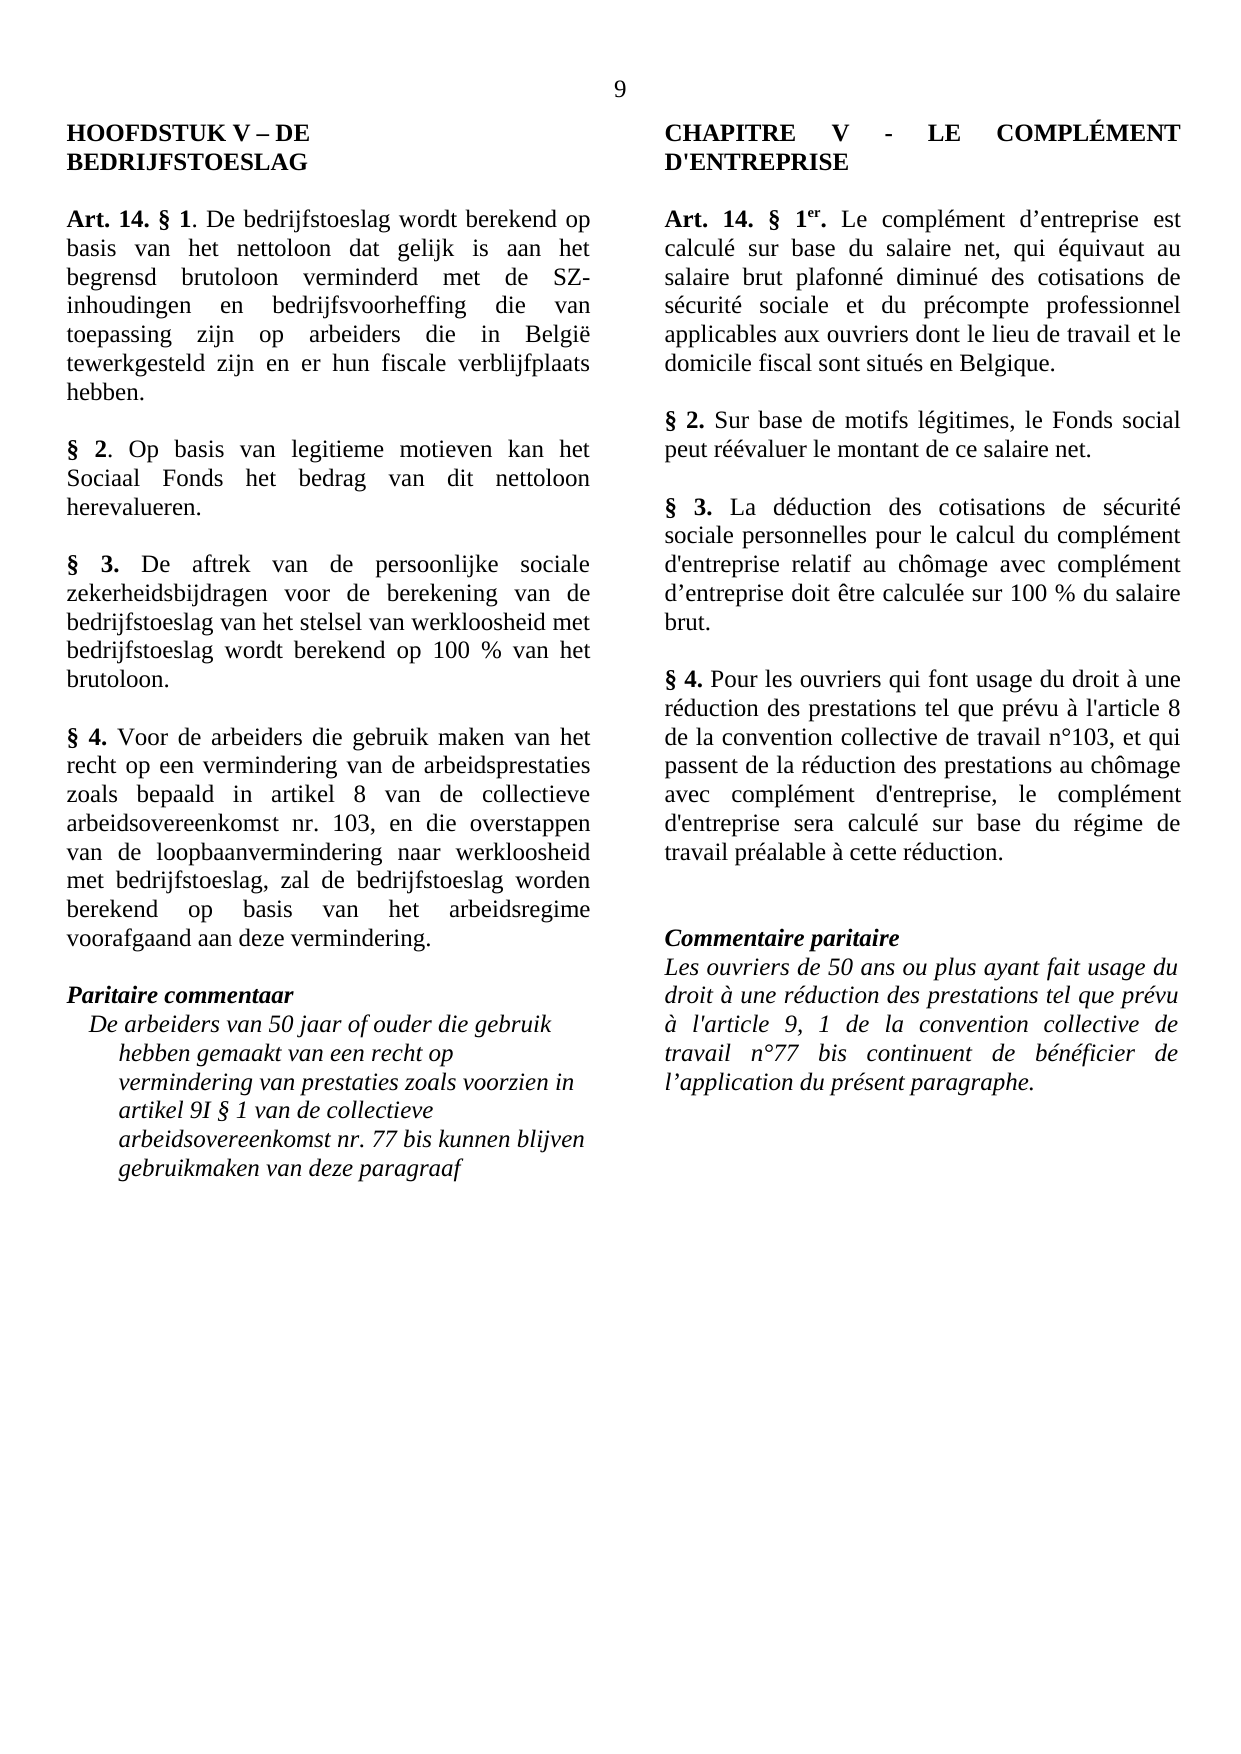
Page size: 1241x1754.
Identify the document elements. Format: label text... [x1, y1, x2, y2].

table_cell CHAPITRE V - LE COMPLÉMENT D'ENTREPRISE Art. 14. § 1er. Le complément d’entreprise est calculé sur base du salaire net, qui équivaut au salaire brut plafonné diminué des cotisations de sécurité sociale et du précompte professionnel applicables aux ouvriers dont le lieu de travail et le domicile fiscal sont situés en Belgique. § 2. Sur base de motifs légitimes, le Fonds social peut réévaluer le montant de ce salaire net. § 3. La déduction des cotisations de sécurité sociale personnelles pour le calcul du complément d'entreprise relatif au chômage avec complément d’entreprise doit être calculée sur 100 % du salaire brut. § 4. Pour les ouvriers qui font usage du droit à une réduction des prestations tel que prévu à l'article 8 de la convention collective de travail n°103, et qui passent de la réduction des prestations au chômage avec complément d'entreprise, le complément d'entreprise sera calculé sur base du régime de travail préalable à cette réduction. Commentaire paritaire Les ouvriers de 50 ans ou plus ayant fait usage du droit à une réduction des prestations tel que prévu à l'article 9, 1 de la convention collective de travail n°77 bis continuent de bénéficier de l’application du présent paragraphe. [628, 118, 1188, 1182]
table_cell HOOFDSTUK V – DE BEDRIJFSTOESLAG Art. 14. § 1. De bedrijfstoeslag wordt berekend op basis van het nettoloon dat gelijk is aan het begrensd brutoloon verminderd met de SZ-inhoudingen en bedrijfsvoorheffing die van toepassing zijn op arbeiders die in België tewerkgesteld zijn en er hun fiscale verblijfplaats hebben. § 2. Op basis van legitieme motieven kan het Sociaal Fonds het bedrag van dit nettoloon herevalueren. § 3. De aftrek van de persoonlijke sociale zekerheidsbijdragen voor de berekening van de bedrijfstoeslag van het stelsel van werkloosheid met bedrijfstoeslag wordt berekend op 100 % van het brutoloon. § 4. Voor de arbeiders die gebruik maken van het recht op een vermindering van de arbeidsprestaties zoals bepaald in artikel 8 van de collectieve arbeidsovereenkomst nr. 103, en die overstappen van de loopbaanvermindering naar werkloosheid met bedrijfstoeslag, zal de bedrijfstoeslag worden berekend op basis van het arbeidsregime voorafgaand aan deze vermindering. Paritaire commentaar De arbeiders van 50 jaar of ouder die gebruik hebben gemaakt van een recht op vermindering van prestaties zoals voorzien in artikel 9I § 1 van de collectieve arbeidsovereenkomst nr. 77 bis kunnen blijven gebruikmaken van deze paragraaf [59, 118, 627, 1182]
